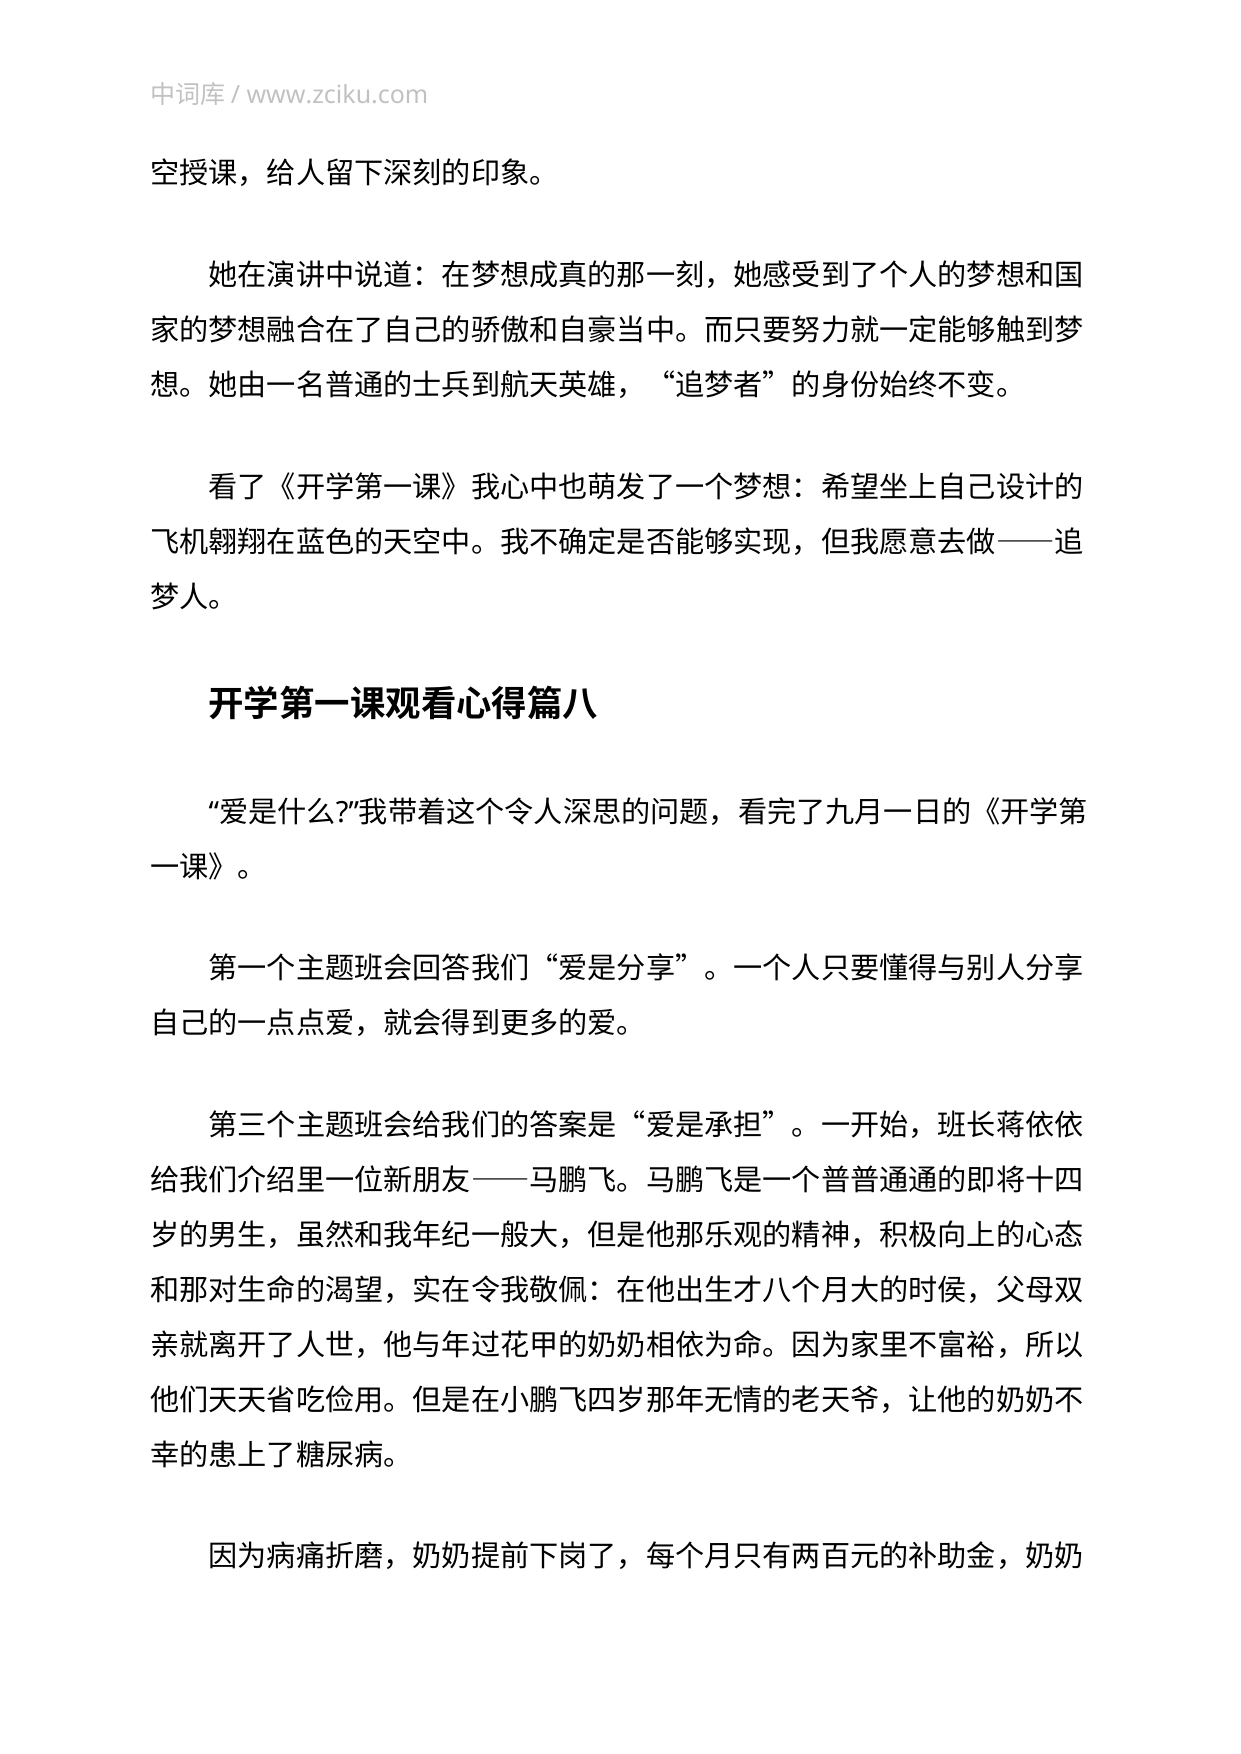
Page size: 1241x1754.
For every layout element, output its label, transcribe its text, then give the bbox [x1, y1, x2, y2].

text “爱是什么?”我带着这个令人深思的问题，看完了九月一日的《开学第一课》。 [150, 788, 1090, 886]
text 看了《开学第一课》我心中也萌发了一个梦想：希望坐上自己设计的飞机翱翔在蓝色的天空中。我不确定是否能够实现，但我愿意去做——追梦人。 [150, 463, 1090, 615]
text 开学第一课观看心得篇八 [150, 675, 1090, 726]
text 她在演讲中说道：在梦想成真的那一刻，她感受到了个人的梦想和国家的梦想融合在了自己的骄傲和自豪当中。而只要努力就一定能够触到梦想。她由一名普通的士兵到航天英雄，“追梦者”的身份始终不变。 [150, 252, 1090, 404]
text 第一个主题班会回答我们“爱是分享”。一个人只要懂得与别人分享自己的一点点爱，就会得到更多的爱。 [150, 945, 1090, 1042]
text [150, 150, 1090, 192]
text 第三个主题班会给我们的答案是“爱是承担”。一开始，班长蒋依依给我们介绍里一位新朋友——马鹏飞。马鹏飞是一个普普通通的即将十四岁的男生，虽然和我年纪一般大，但是他那乐观的精神，积极向上的心态和那对生命的渴望，实在令我敬佩：在他出生才八个月大的时侯，父母双亲就离开了人世，他与年过花甲的奶奶相依为命。因为家里不富裕，所以他们天天省吃俭用。但是在小鹏飞四岁那年无情的老天爷，让他的奶奶不幸的患上了糖尿病。 [150, 1102, 1090, 1473]
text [150, 1533, 1090, 1575]
